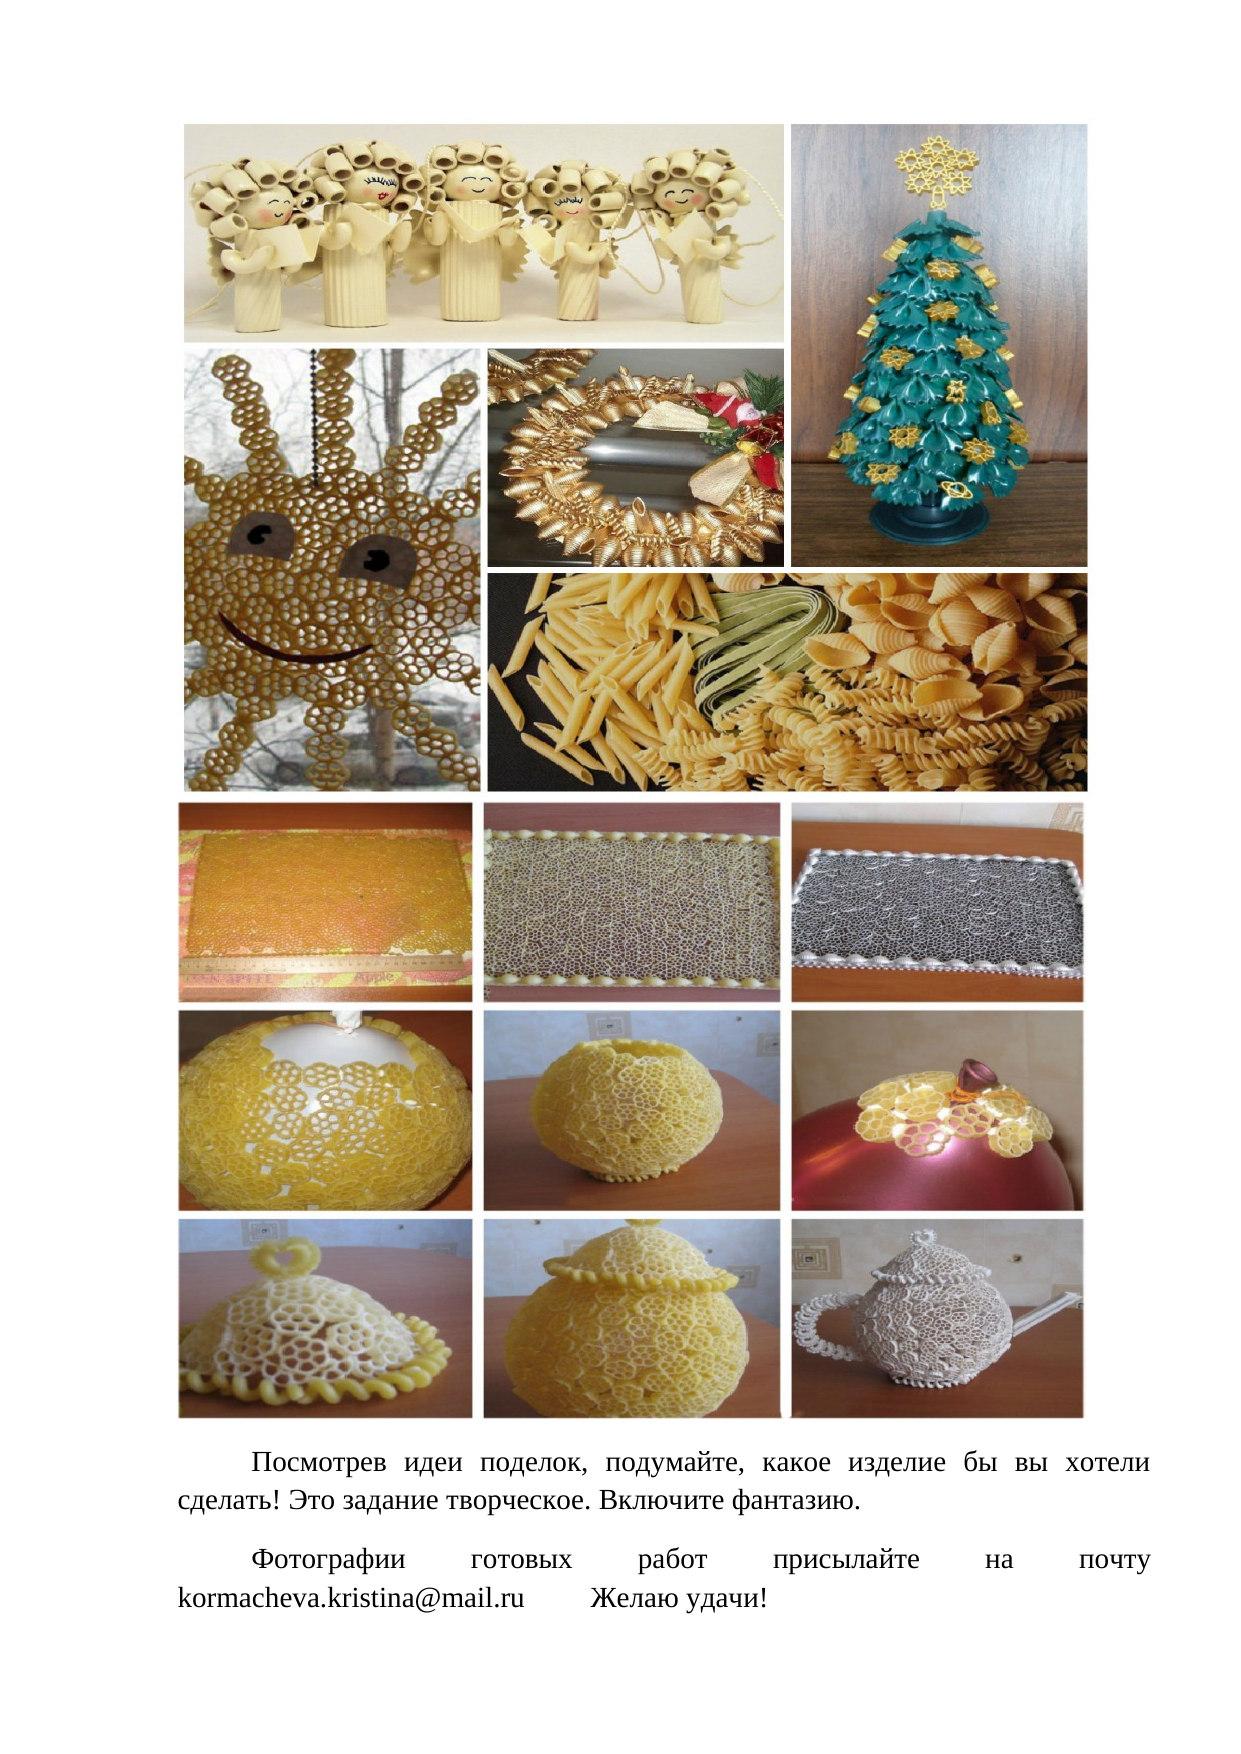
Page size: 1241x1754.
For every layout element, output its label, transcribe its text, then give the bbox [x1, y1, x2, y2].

picture [177, 118, 1097, 798]
picture [177, 801, 1086, 1419]
text Фотографии готовых работ присылайте на почту kormacheva.kristina@mail.ru Желаю удачи! [177, 1542, 1152, 1614]
text Посмотрев идеи поделок, подумайте, какое изделие бы вы хотели сделать! Это задание творческое. Включите фантазию. [177, 1444, 1152, 1516]
